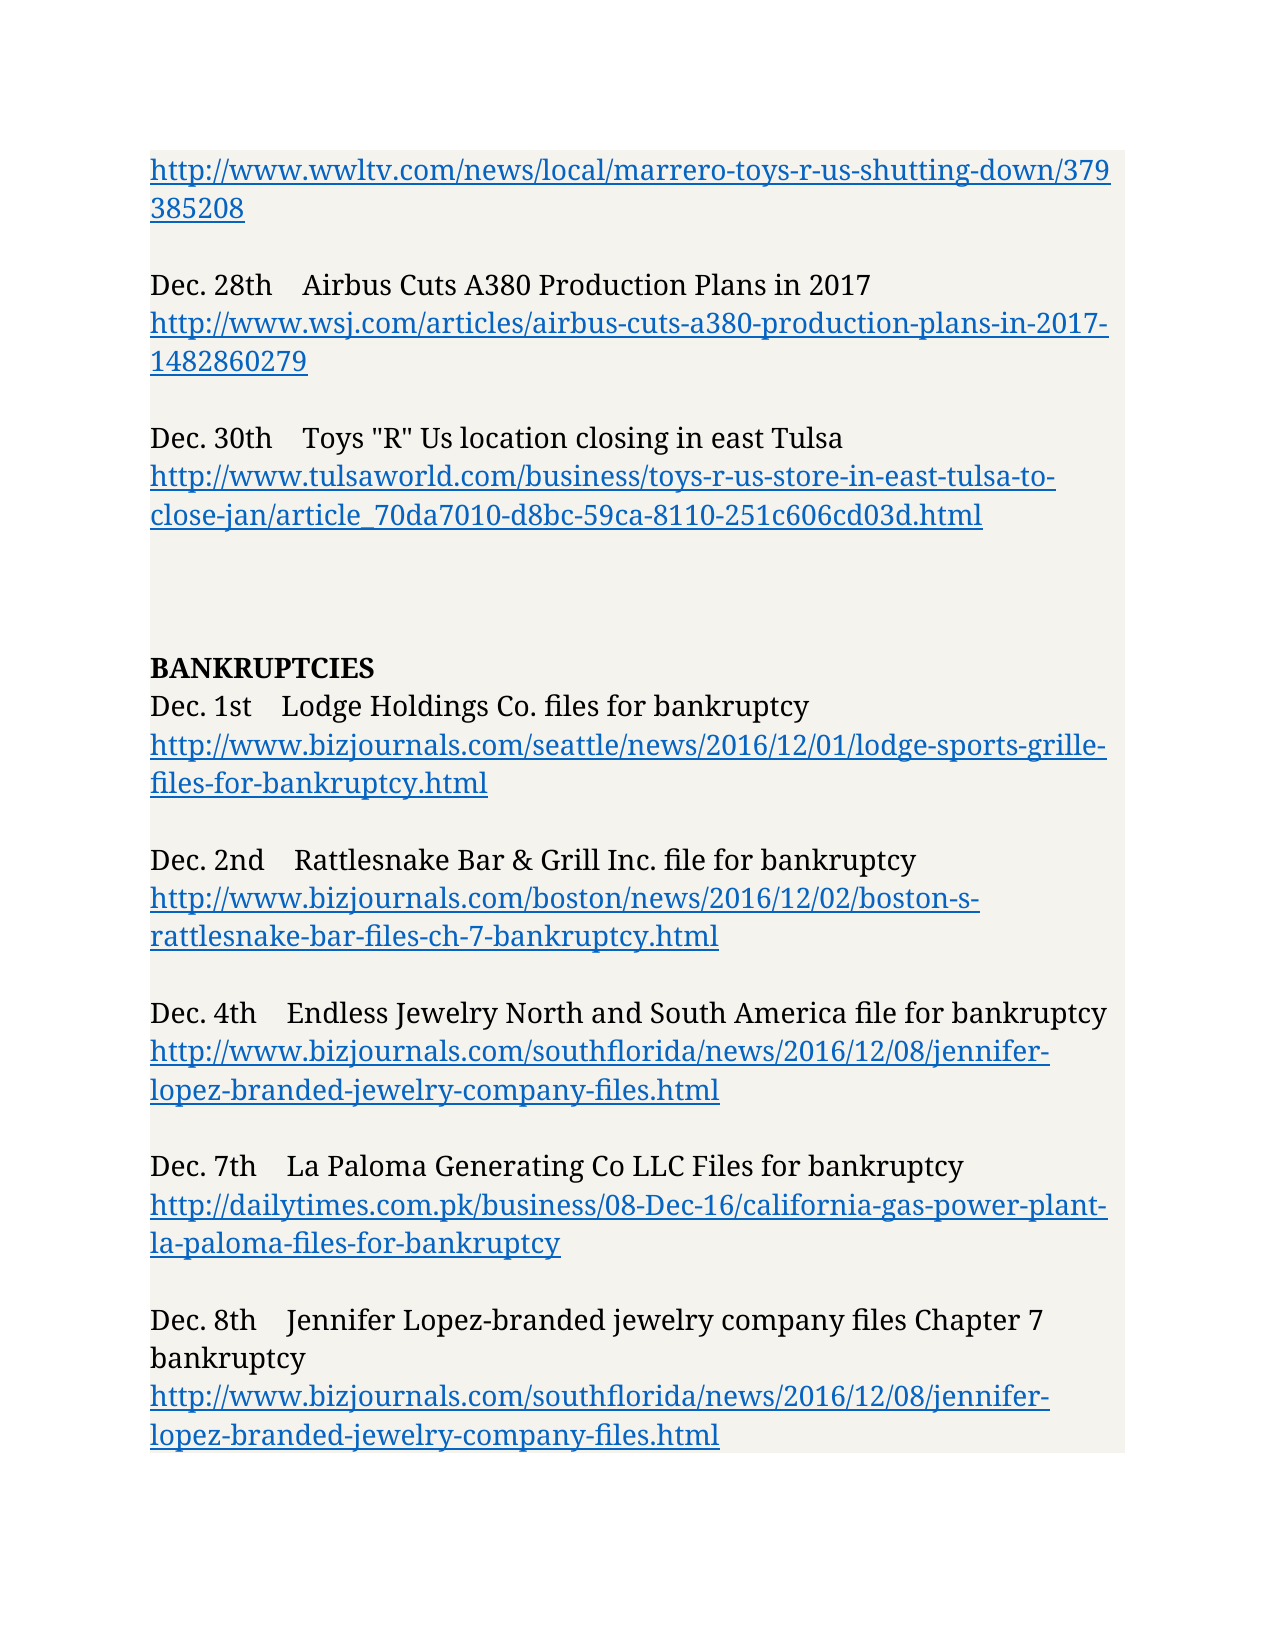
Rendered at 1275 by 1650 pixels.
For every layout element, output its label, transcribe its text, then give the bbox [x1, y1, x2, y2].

text Dec. 2nd Rattlesnake Bar & Grill Inc. file for bankruptcy http://www.bizjournals.com/boston/news/2016/12/02/boston-s-rattlesnake-bar-files-ch-7-bankruptcy.html [150, 802, 1125, 955]
text Dec. 4th Endless Jewelry North and South America file for bankruptcy http://www.bizjournals.com/southflorida/news/2016/12/08/jennifer-lopez-branded-jewelry-company-files.html [150, 955, 1125, 1108]
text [150, 150, 1125, 227]
text Dec. 7th La Paloma Generating Co LLC Files for bankruptcy http://dailytimes.com.pk/business/08-Dec-16/california-gas-power-plant-la-paloma-files-for-bankruptcy [150, 1108, 1125, 1262]
text Dec. 28th Airbus Cuts A380 Production Plans in 2017 http://www.wsj.com/articles/airbus-cuts-a380-production-plans-in-2017-1482860279 [150, 227, 1125, 380]
text Dec. 8th Jennifer Lopez-branded jewelry company files Chapter 7 bankruptcy http://www.bizjournals.com/southflorida/news/2016/12/08/jennifer-lopez-branded-jewelry-company-files.html [150, 1262, 1125, 1453]
text BANKRUPTCIES Dec. 1st Lodge Holdings Co. files for bankruptcy http://www.bizjournals.com/seattle/news/2016/12/01/lodge-sports-grille-files-for-bankruptcy.html [150, 533, 1125, 802]
text Dec. 30th Toys "R" Us location closing in east Tulsa http://www.tulsaworld.com/business/toys-r-us-store-in-east-tulsa-to-close-jan/article_70da7010-d8bc-59ca-8110-251c606cd03d.html [150, 380, 1125, 533]
